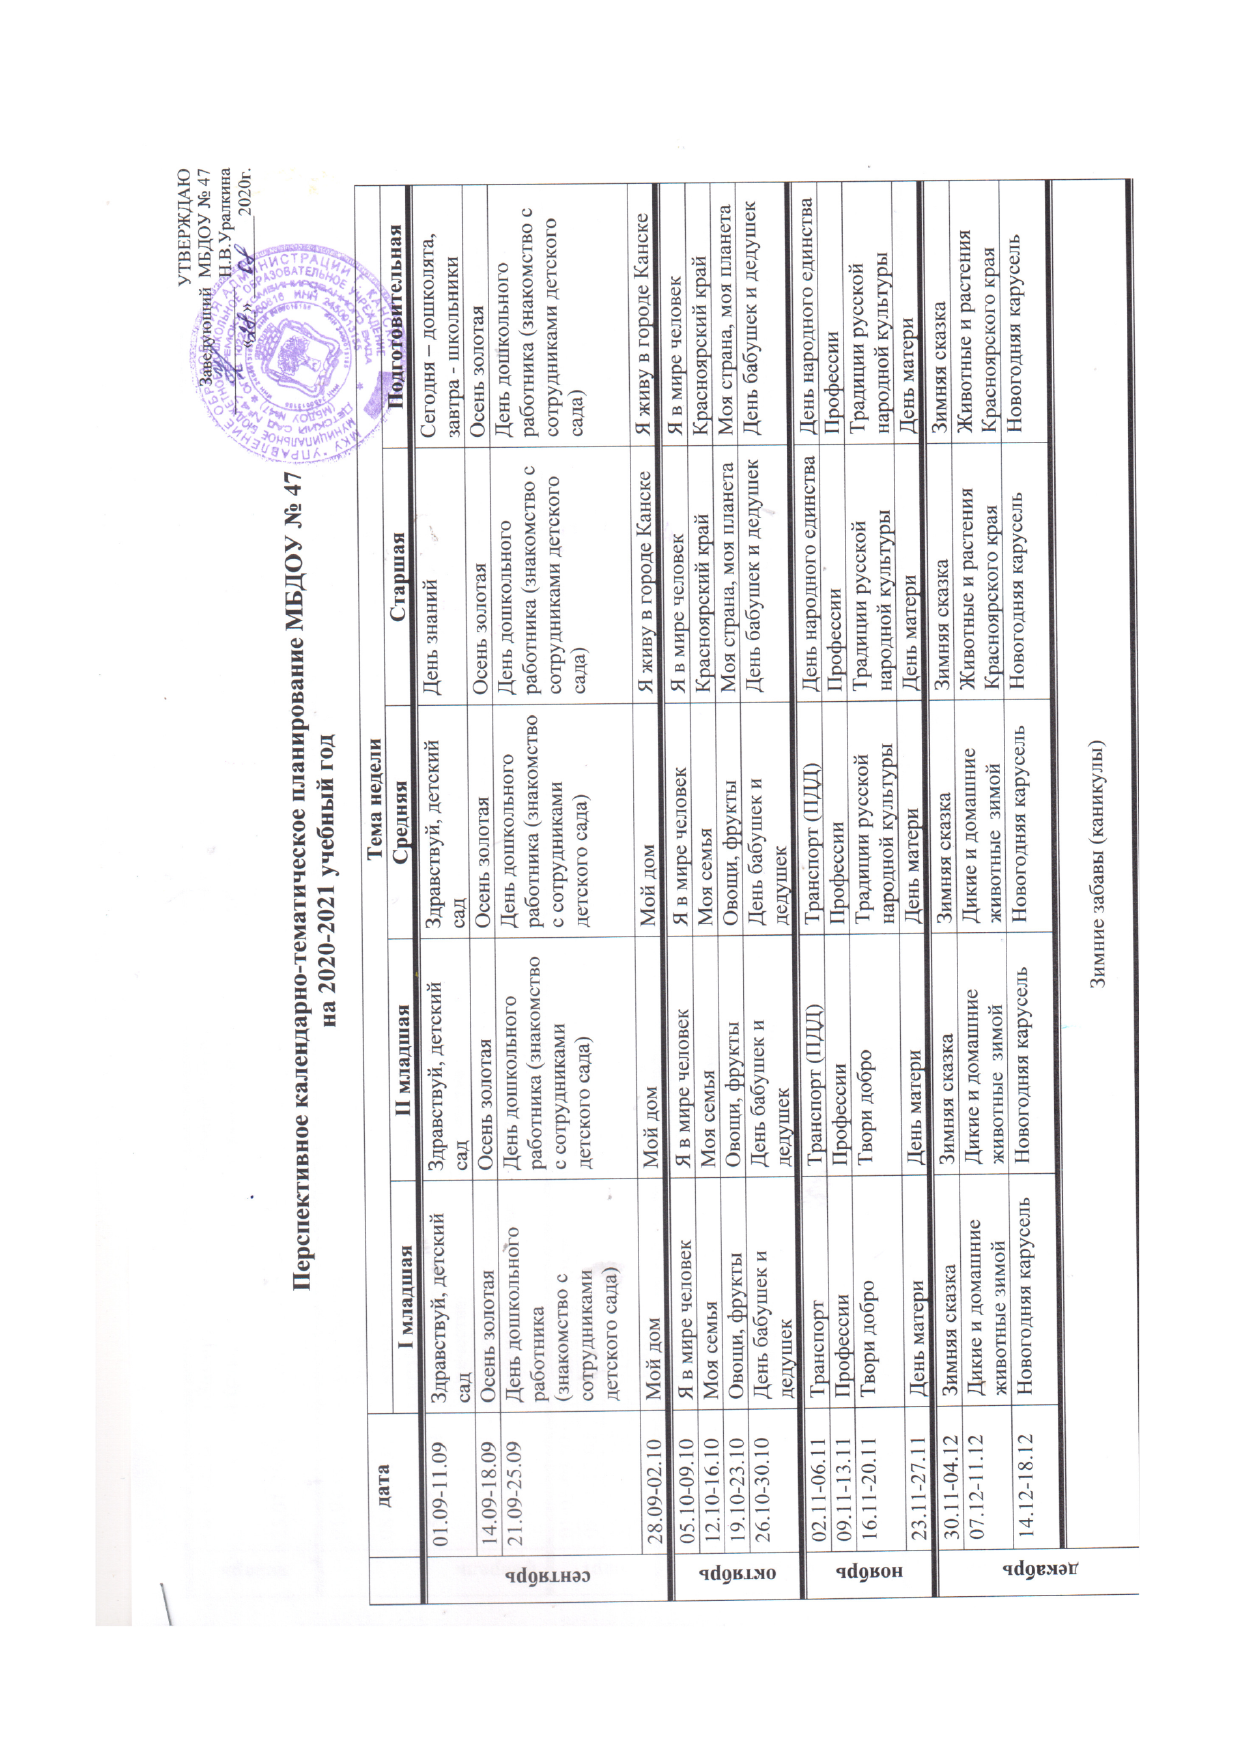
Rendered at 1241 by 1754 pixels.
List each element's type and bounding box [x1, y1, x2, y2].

picture [88, 118, 1140, 1636]
